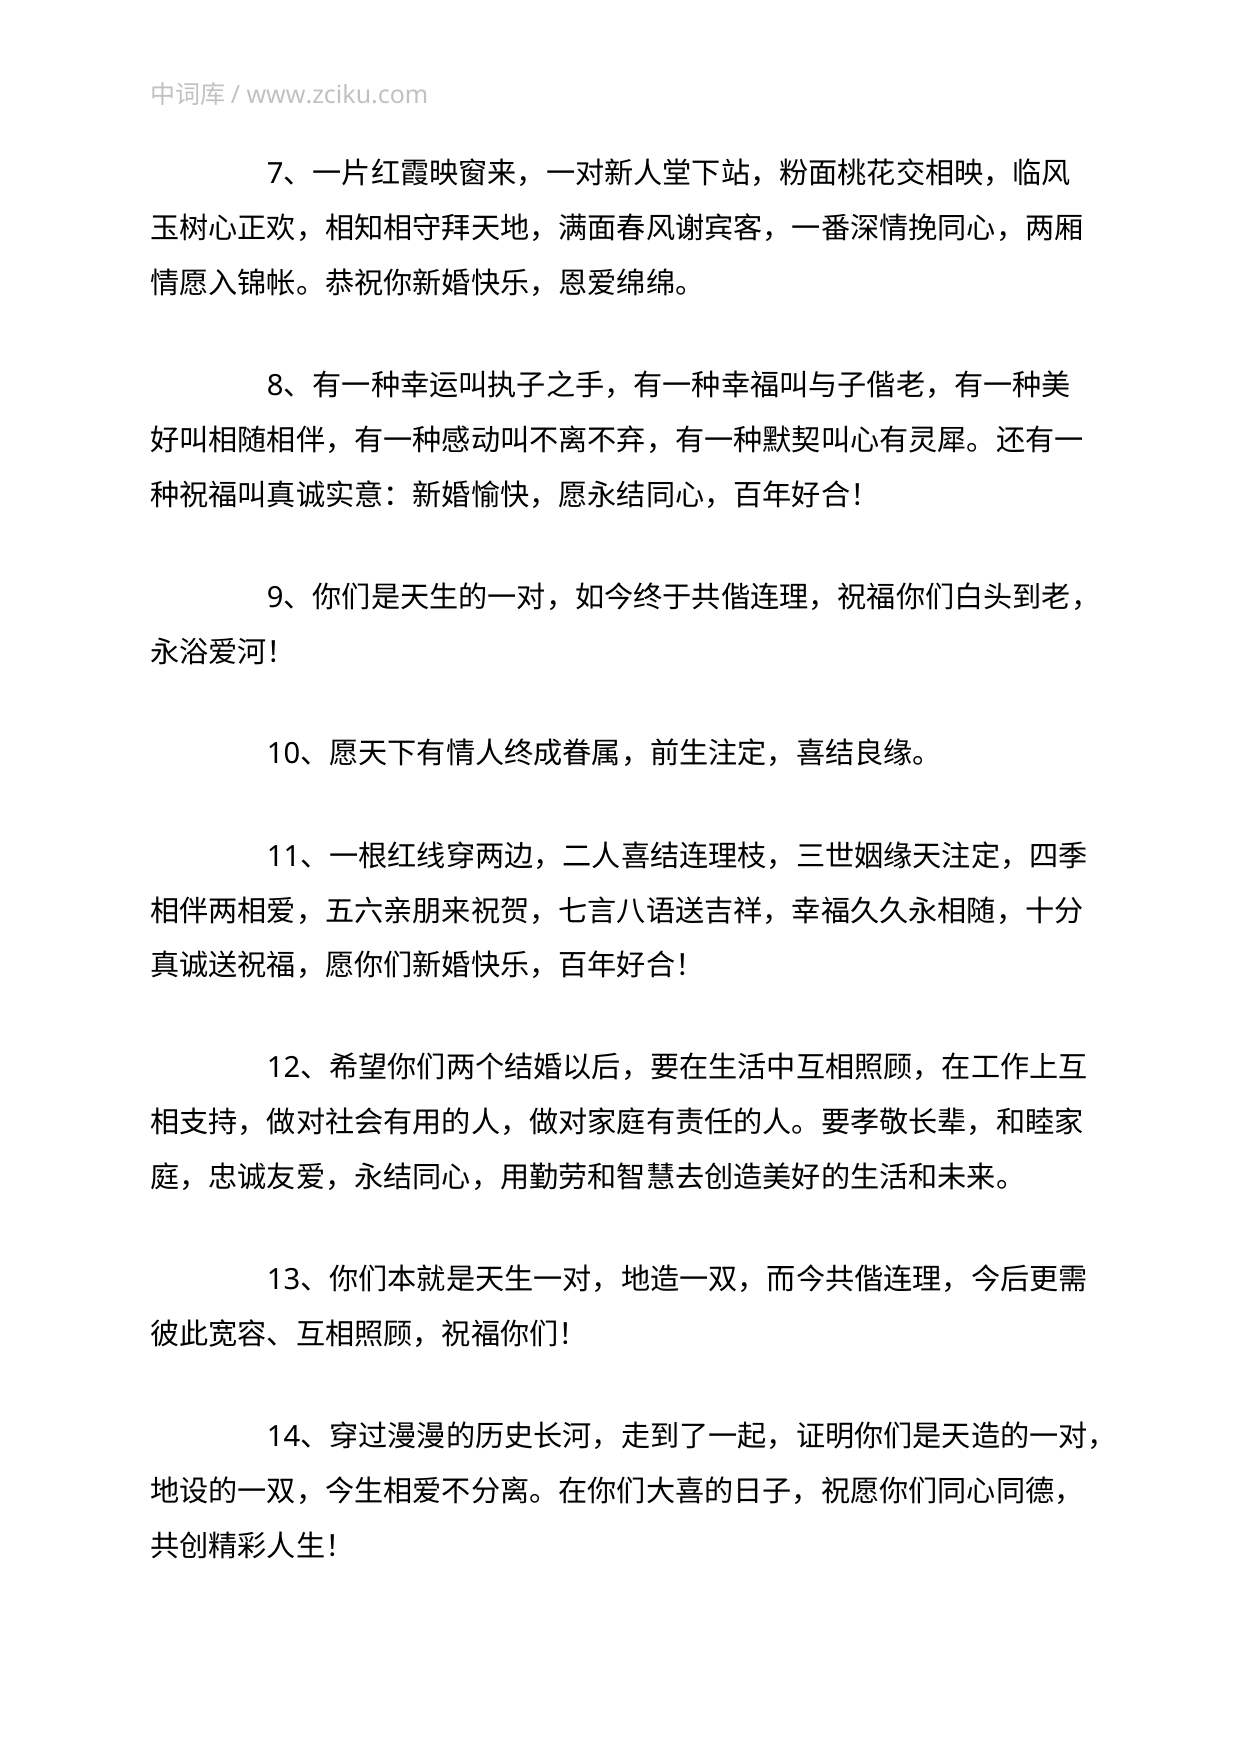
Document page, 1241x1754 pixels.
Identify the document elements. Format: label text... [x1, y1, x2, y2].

text 14、穿过漫漫的历史长河，走到了一起，证明你们是天造的一对，地设的一双，今生相爱不分离。在你们大喜的日子，祝愿你们同心同德，共创精彩人生！ [150, 1412, 1090, 1564]
text 12、希望你们两个结婚以后，要在生活中互相照顾，在工作上互相支持，做对社会有用的人，做对家庭有责任的人。要孝敬长辈，和睦家庭，忠诚友爱，永结同心，用勤劳和智慧去创造美好的生活和未来。 [150, 1044, 1090, 1196]
text 13、你们本就是天生一对，地造一双，而今共偕连理，今后更需彼此宽容、互相照顾，祝福你们！ [150, 1255, 1090, 1353]
text 11、一根红线穿两边，二人喜结连理枝，三世姻缘天注定，四季相伴两相爱，五六亲朋来祝贺，七言八语送吉祥，幸福久久永相随，十分真诚送祝福，愿你们新婚快乐，百年好合！ [150, 832, 1090, 984]
text 10、愿天下有情人终成眷属，前生注定，喜结良缘。 [150, 730, 1090, 772]
text 9、你们是天生的一对，如今终于共偕连理，祝福你们白头到老，永浴爱河！ [150, 573, 1090, 671]
text 7、一片红霞映窗来，一对新人堂下站，粉面桃花交相映，临风玉树心正欢，相知相守拜天地，满面春风谢宾客，一番深情挽同心，两厢情愿入锦帐。恭祝你新婚快乐，恩爱绵绵。 [150, 150, 1090, 302]
text 8、有一种幸运叫执子之手，有一种幸福叫与子偕老，有一种美好叫相随相伴，有一种感动叫不离不弃，有一种默契叫心有灵犀。还有一种祝福叫真诚实意：新婚愉快，愿永结同心，百年好合！ [150, 362, 1090, 514]
